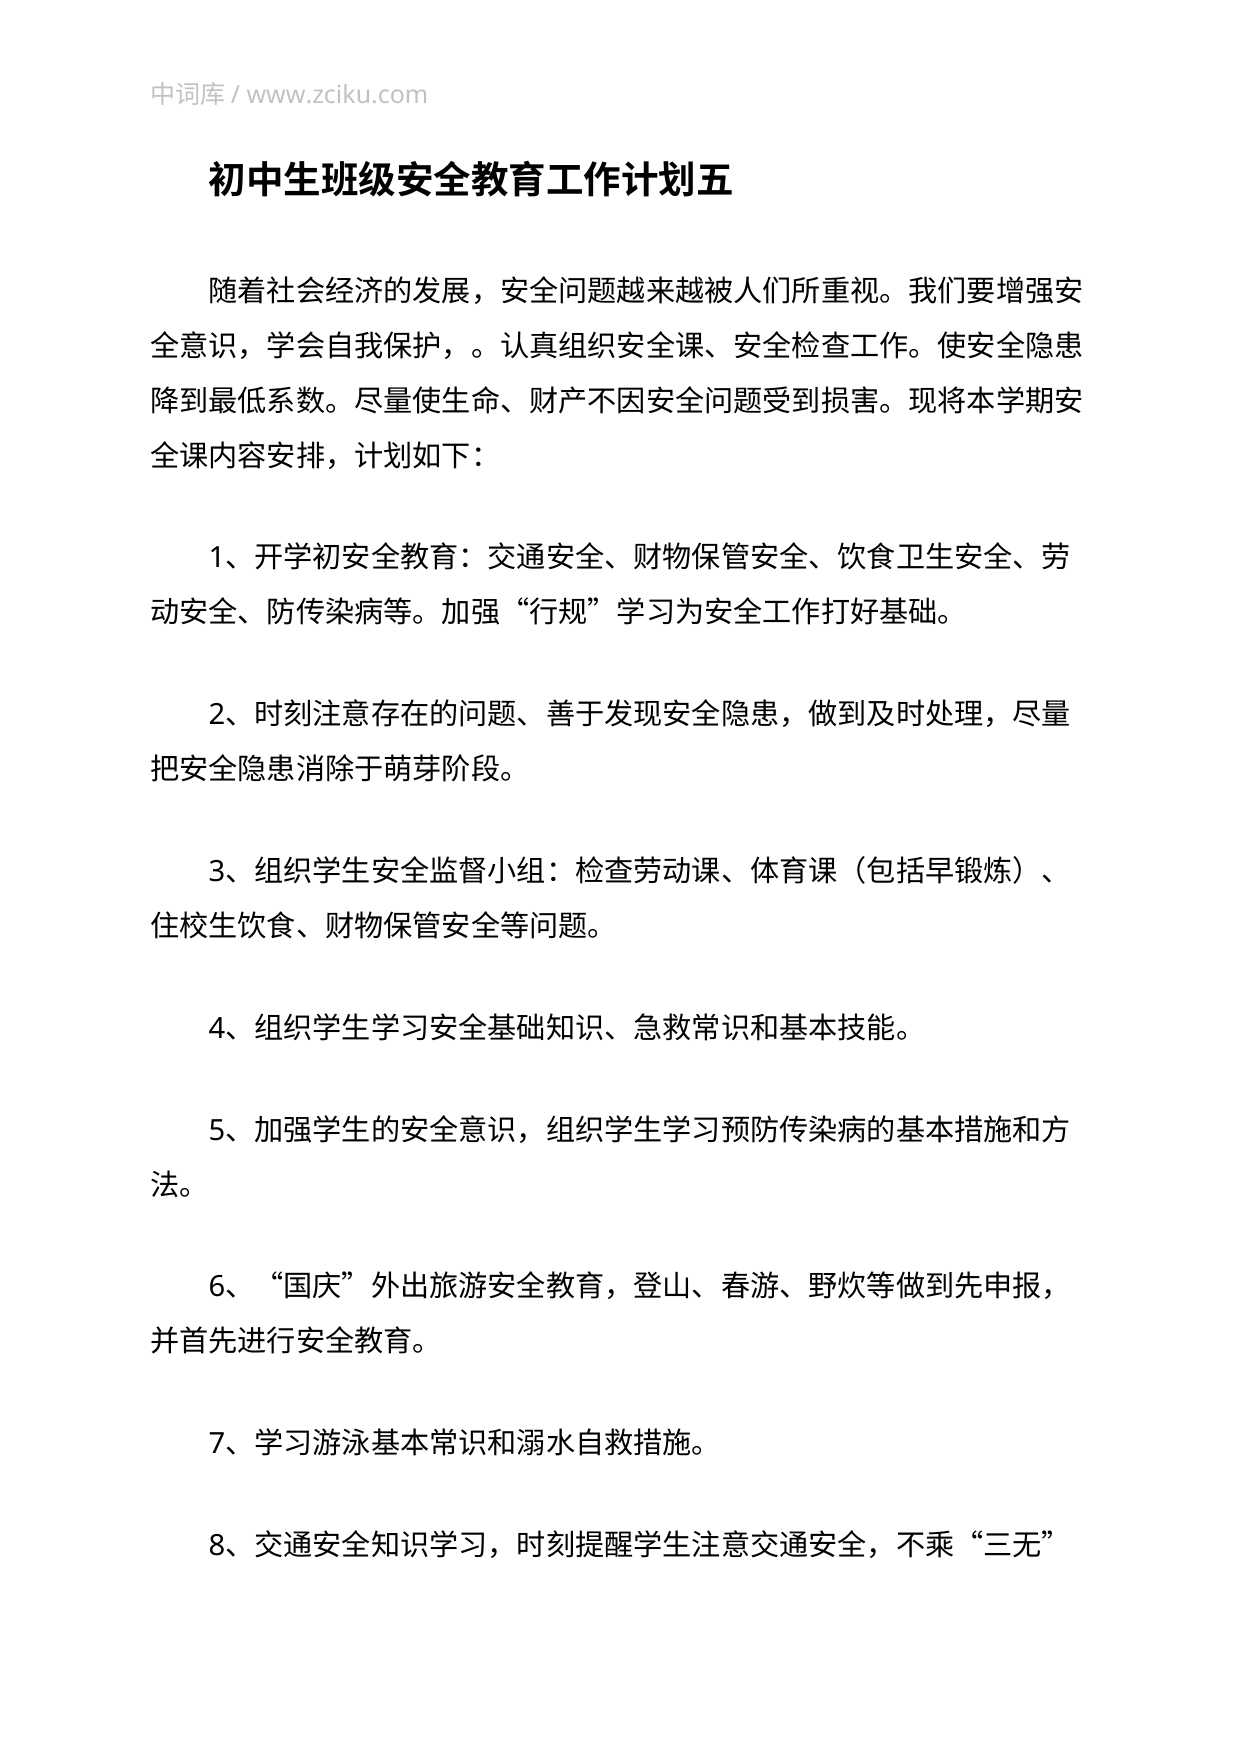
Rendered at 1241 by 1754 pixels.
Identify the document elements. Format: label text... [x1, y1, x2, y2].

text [150, 1522, 1090, 1564]
text 6、“国庆”外出旅游安全教育，登山、春游、野炊等做到先申报，并首先进行安全教育。 [150, 1263, 1090, 1360]
text 1、开学初安全教育：交通安全、财物保管安全、饮食卫生安全、劳动安全、防传染病等。加强“行规”学习为安全工作打好基础。 [150, 534, 1090, 631]
text 初中生班级安全教育工作计划五 [150, 150, 1090, 204]
text 2、时刻注意存在的问题、善于发现安全隐患，做到及时处理，尽量把安全隐患消除于萌芽阶段。 [150, 691, 1090, 788]
text 7、学习游泳基本常识和溺水自救措施。 [150, 1420, 1090, 1462]
text 4、组织学生学习安全基础知识、急救常识和基本技能。 [150, 1004, 1090, 1047]
text 3、组织学生安全监督小组：检查劳动课、体育课（包括早锻炼）、住校生饮食、财物保管安全等问题。 [150, 847, 1090, 945]
text 5、加强学生的安全意识，组织学生学习预防传染病的基本措施和方法。 [150, 1106, 1090, 1203]
text 随着社会经济的发展，安全问题越来越被人们所重视。我们要增强安全意识，学会自我保护，。认真组织安全课、安全检查工作。使安全隐患降到最低系数。尽量使生命、财产不因安全问题受到损害。现将本学期安全课内容安排，计划如下： [150, 267, 1090, 474]
